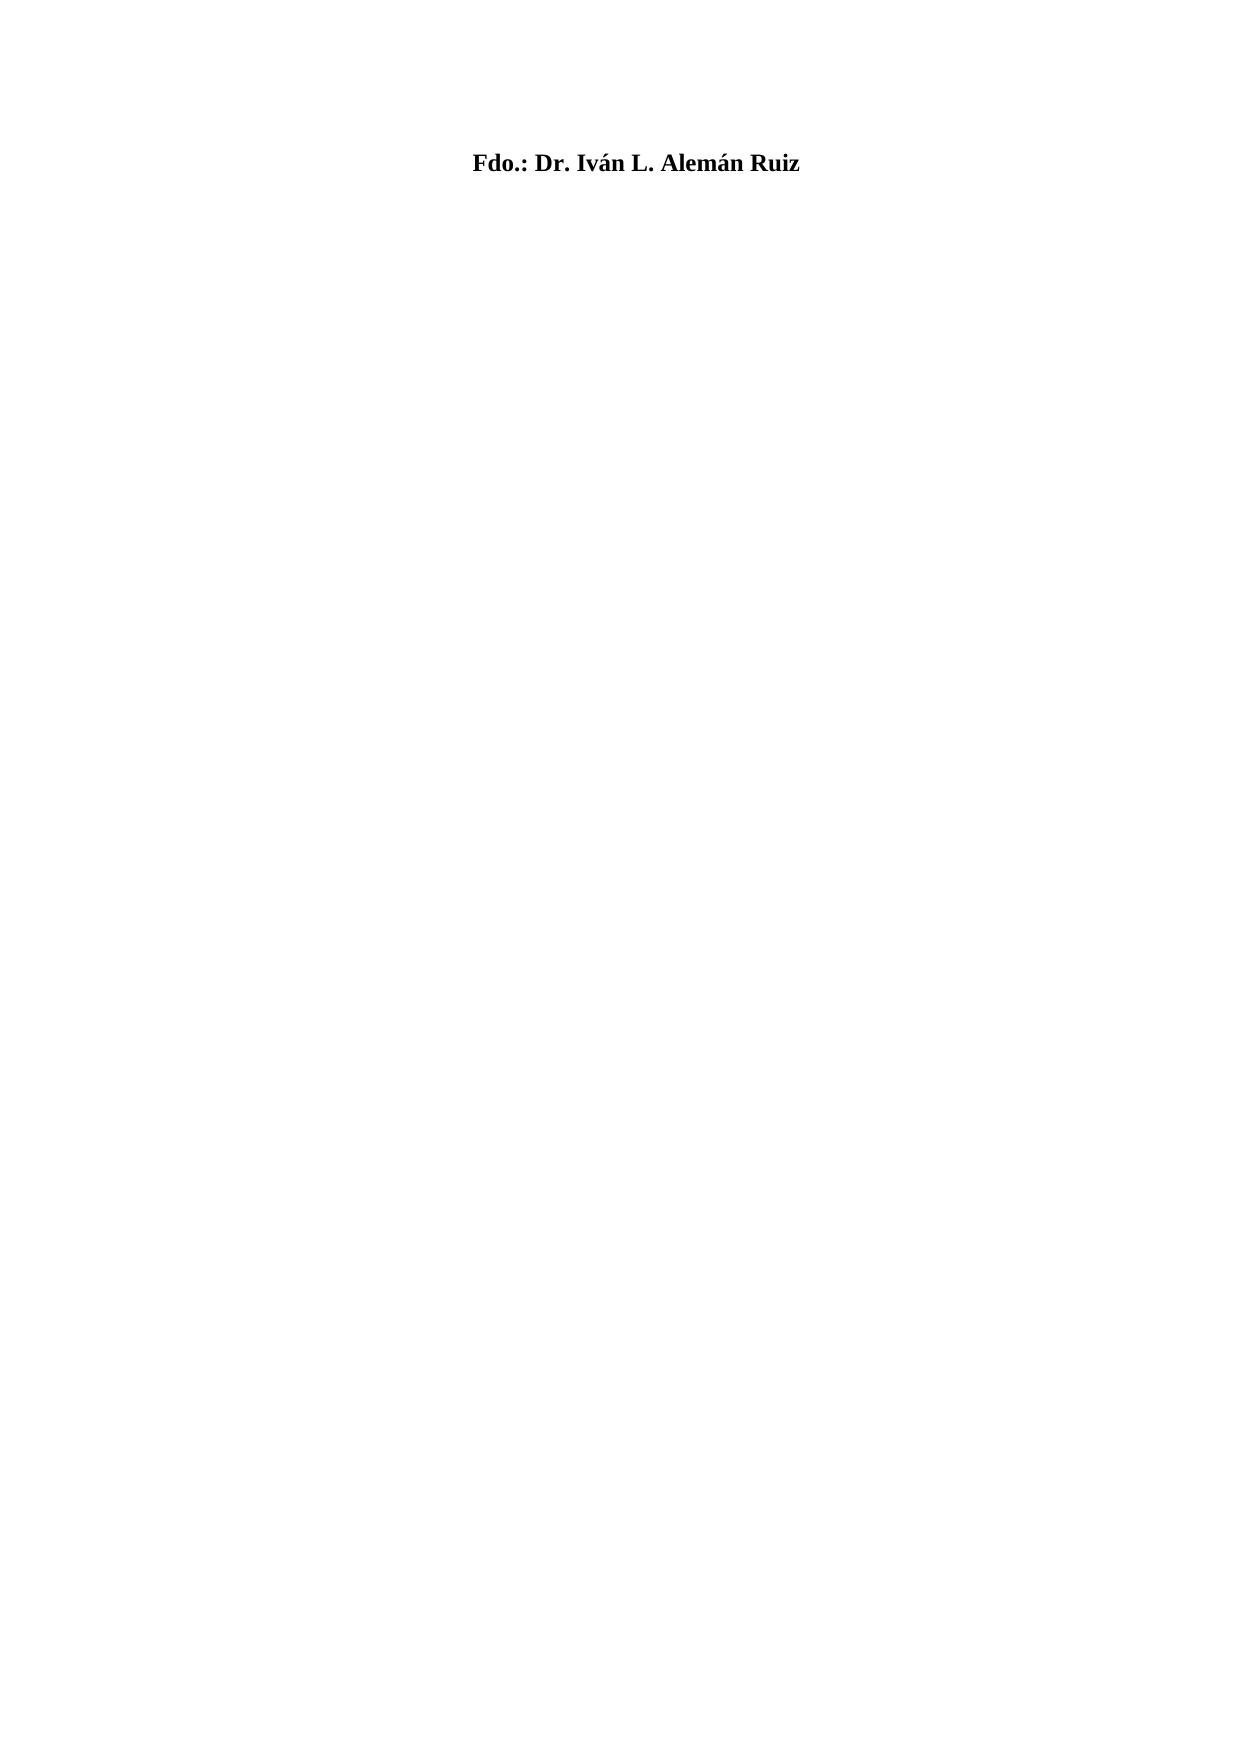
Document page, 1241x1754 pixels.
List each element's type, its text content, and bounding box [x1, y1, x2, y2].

text Fdo.: Dr. Iván L. Alemán Ruiz [177, 148, 1063, 176]
